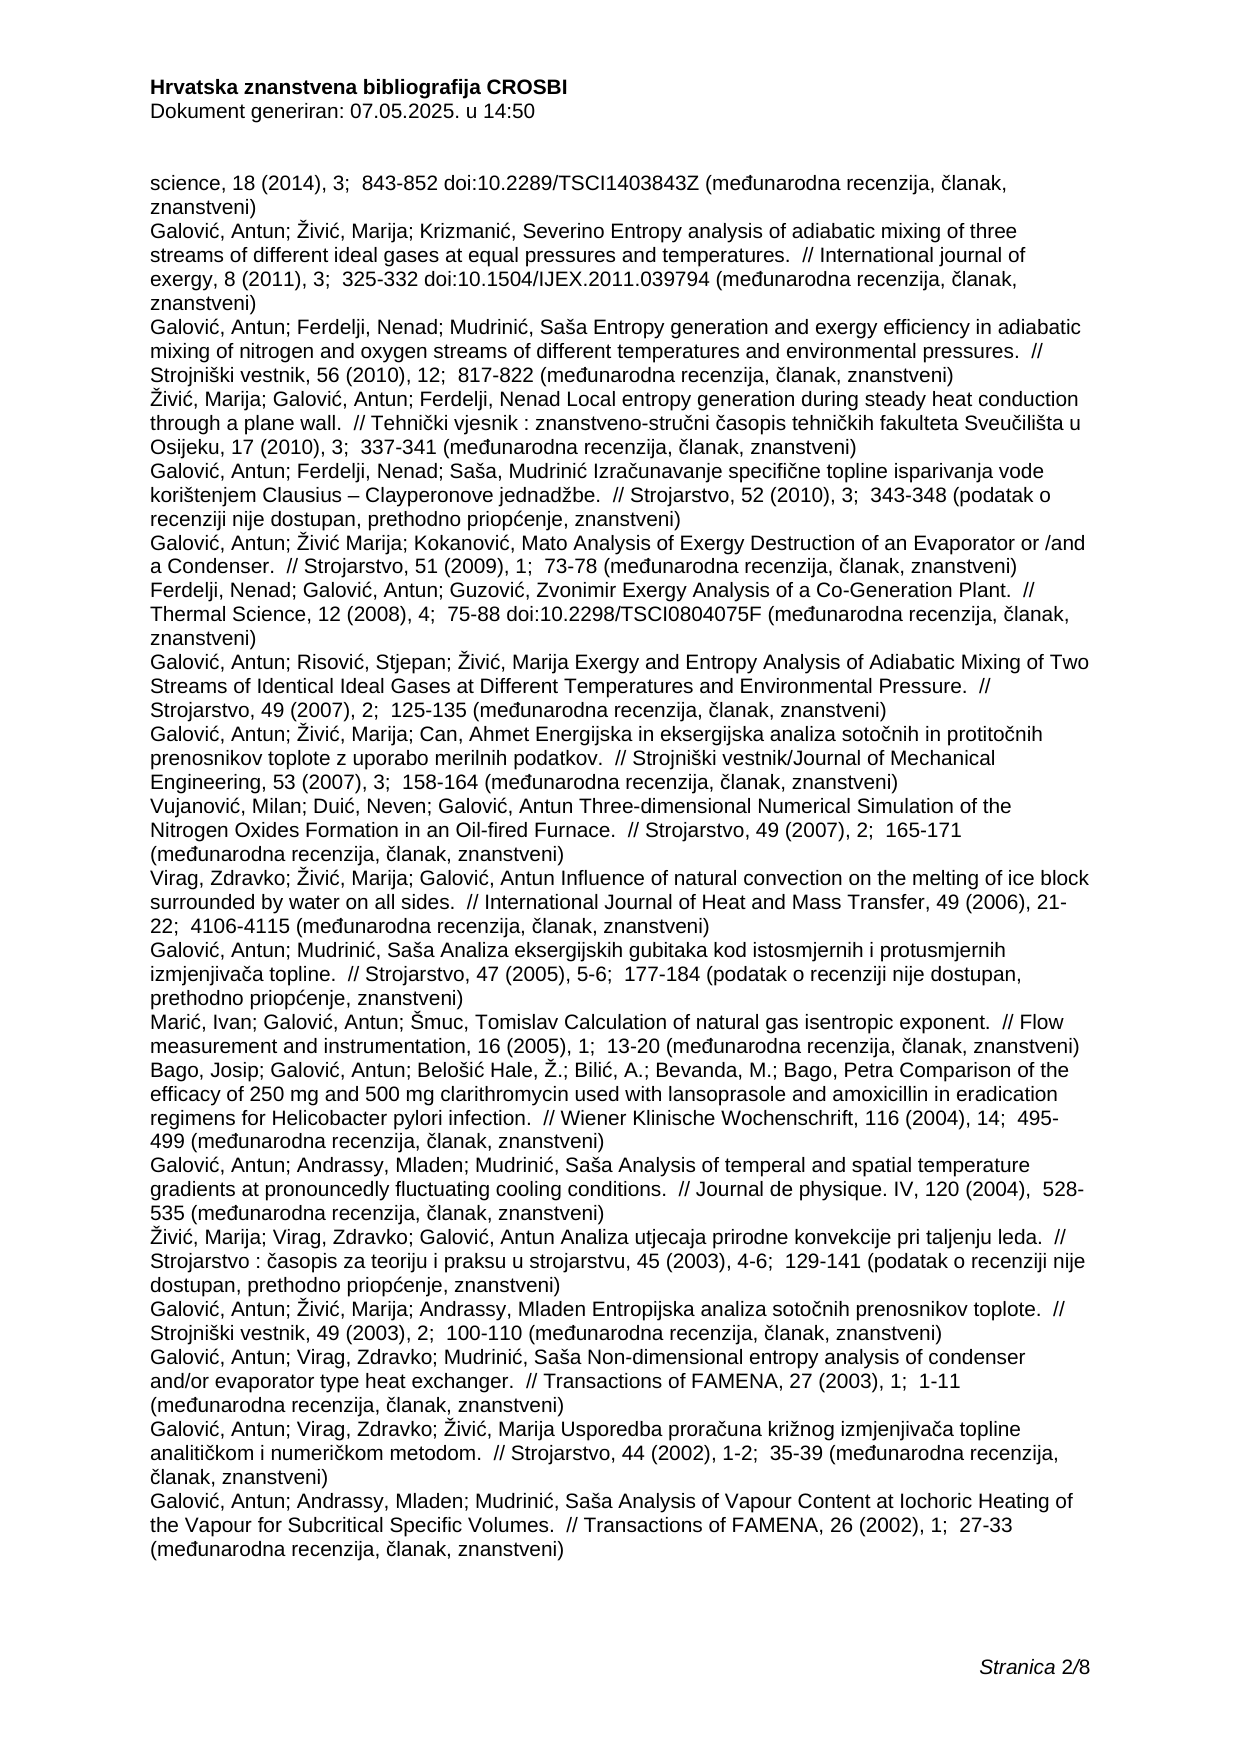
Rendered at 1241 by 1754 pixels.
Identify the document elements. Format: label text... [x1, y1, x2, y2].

text Galović, Antun; Mudrinić, Saša [150, 938, 1090, 1009]
text Vujanović, Milan; Duić, Neven; Galović, Antun [150, 794, 1090, 866]
text Galović, Antun; Ferdelji, Nenad; Saša, Mudrinić [150, 458, 1090, 530]
text Galović, Antun; Živić, Marija; Andrassy, Mladen [150, 1297, 1090, 1345]
text Galović, Antun; Andrassy, Mladen; Mudrinić, Saša [150, 1153, 1090, 1225]
text Živić, Marija; Galović, Antun; Ferdelji, Nenad [150, 387, 1090, 458]
text Virag, Zdravko; Živić, Marija; Galović, Antun [150, 866, 1090, 938]
text Galović, Antun; Risović, Stjepan; Živić, Marija [150, 650, 1090, 722]
text Galović, Antun; Ferdelji, Nenad; Mudrinić, Saša [150, 315, 1090, 387]
text Galović, Antun; Živić, Marija; Krizmanić, Severino [150, 219, 1090, 315]
text Bago, Josip; Galović, Antun; Belošić Hale, Ž.; Bilić, A.; Bevanda, M.; Bago, Petra [150, 1057, 1090, 1153]
text Galović, Antun; Virag, Zdravko; Živić, Marija [150, 1417, 1090, 1489]
text Živić, Marija; Virag, Zdravko; Galović, Antun [150, 1225, 1090, 1297]
text Marić, Ivan; Galović, Antun; Šmuc, Tomislav [150, 1009, 1090, 1057]
text Galović, Antun; Živić Marija; Kokanović, Mato [150, 530, 1090, 578]
text Ferdelji, Nenad; Galović, Antun; Guzović, Zvonimir [150, 578, 1090, 650]
text Galović, Antun; Virag, Zdravko; Mudrinić, Saša [150, 1345, 1090, 1417]
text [150, 171, 1090, 219]
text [150, 1489, 1090, 1561]
text Galović, Antun; Živić, Marija; Can, Ahmet [150, 722, 1090, 794]
